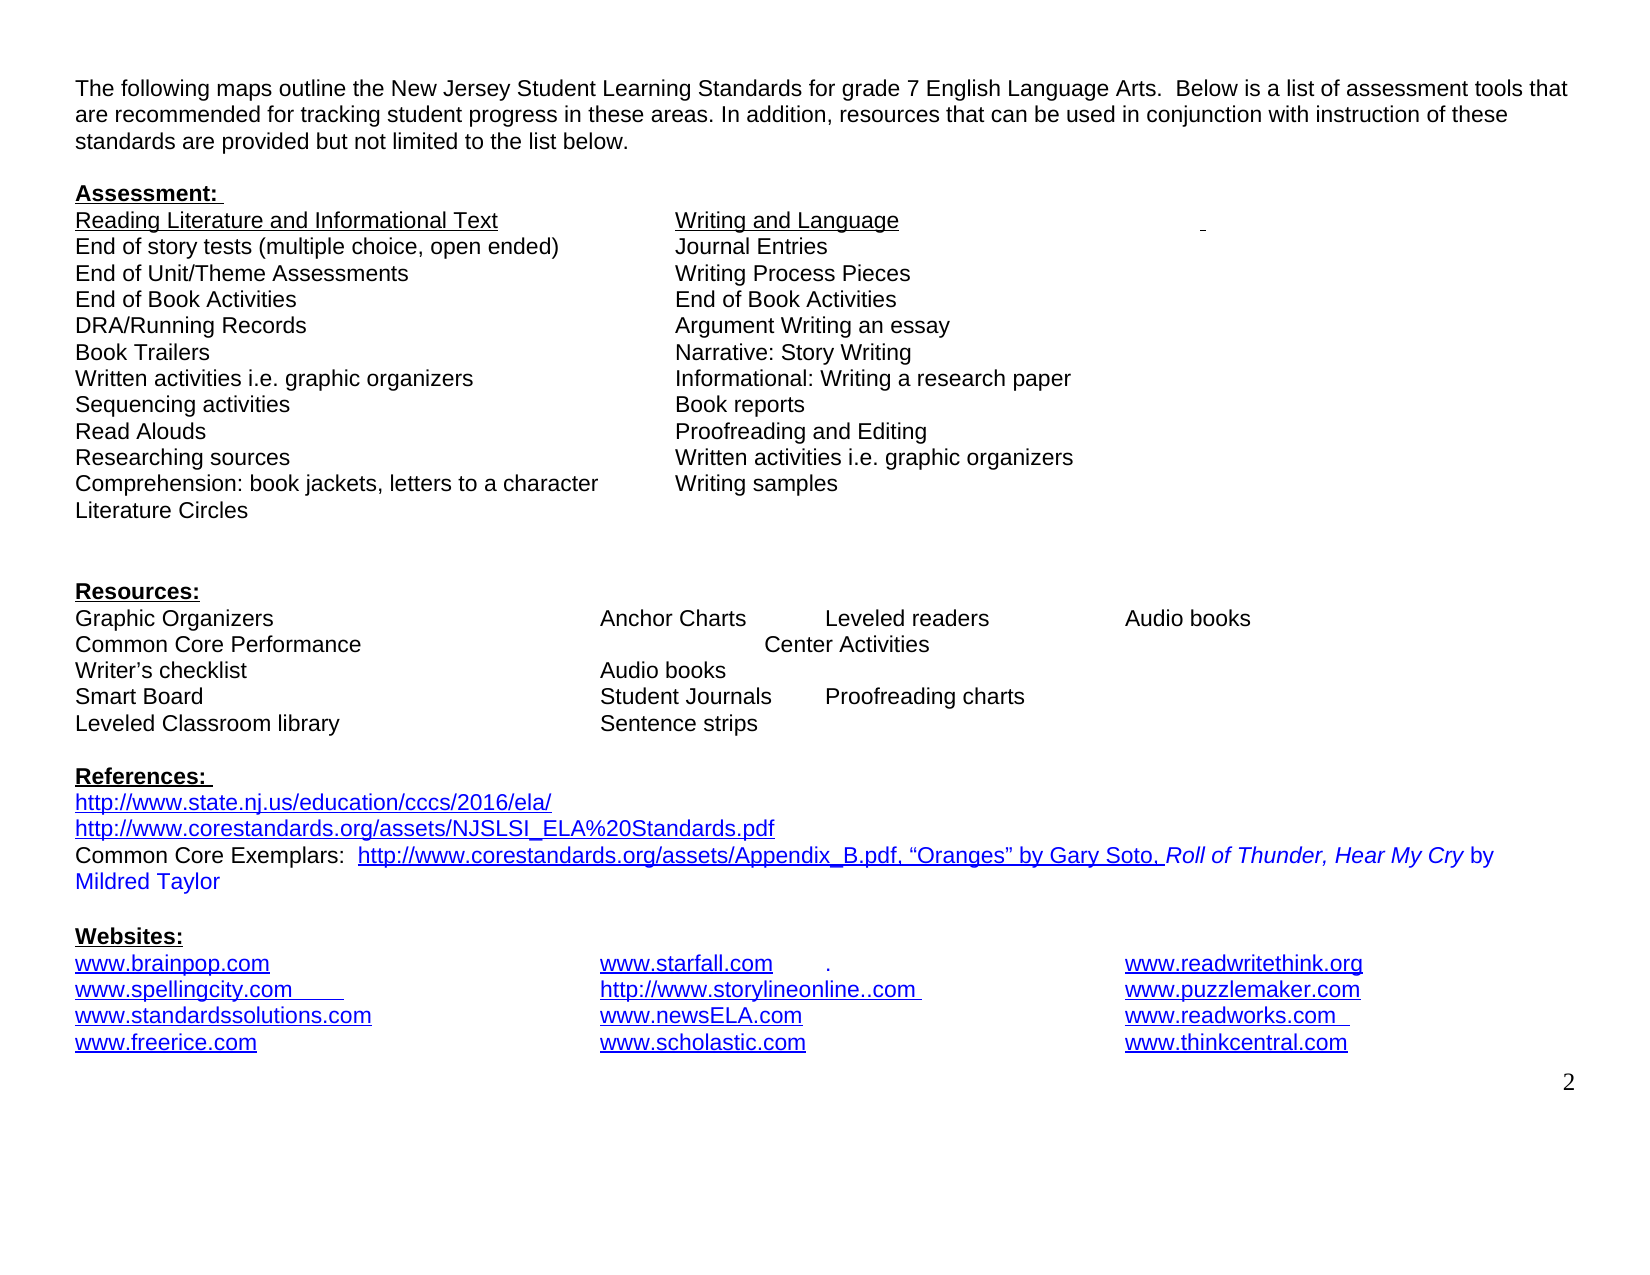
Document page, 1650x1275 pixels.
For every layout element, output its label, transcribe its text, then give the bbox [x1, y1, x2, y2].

text Audio books [1125, 604, 1575, 631]
text End of story tests (multiple choice, open ended) Journal Entries [75, 233, 1575, 259]
text Book Trailers Narrative: Story Writing [75, 338, 1575, 365]
text Resources: [75, 578, 1575, 604]
text http://www.corestandards.org/assets/NJSLSI_ELA%20Standards.pdf [75, 815, 1575, 842]
text End of Unit/Theme Assessments Writing Process Pieces [75, 259, 1575, 286]
text Websites: [75, 923, 1575, 949]
text www.starfall.com . http://www.storylineonline..com [600, 949, 1050, 1002]
text Writer’s checklist [75, 657, 525, 683]
text Anchor Charts Leveled readers Center Activities Audio books [600, 604, 1050, 683]
text Student Journals Proofreading charts [600, 683, 1050, 710]
text Assessment: [75, 180, 1575, 207]
text Graphic Organizers [75, 604, 525, 631]
text Literature Circles [75, 497, 1575, 523]
text References: [75, 763, 1575, 789]
text www.newsELA.com www.scholastic.com [600, 1002, 1050, 1055]
text Common Core Performance [75, 631, 525, 657]
text DRA/Running Records Argument Writing an essay [75, 312, 1575, 338]
text Written activities i.e. graphic organizers Informational: Writing a research paper [75, 365, 1575, 391]
text Sequencing activities Book reports [75, 391, 1575, 418]
text www.brainpop.com www.spellingcity.com [75, 949, 525, 1002]
text www.standardssolutions.com www.freerice.com [75, 1002, 525, 1055]
text Sentence strips [600, 710, 1050, 736]
text Comprehension: book jackets, letters to a character Writing samples [75, 470, 1575, 497]
text http://www.state.nj.us/education/cccs/2016/ela/ [75, 789, 1575, 815]
text Leveled Classroom library [75, 710, 525, 736]
text The following maps outline the New Jersey Student Learning Standards for grade 7 English Language Arts. Below is a list of assessment tools that are recommended for tracking student progress in these areas. In addition, resources that can be used in conjunction with instruction of these standards are provided but not limited to the list below. [75, 75, 1575, 154]
text Read Alouds Proofreading and Editing [75, 418, 1575, 444]
text Reading Literature and Informational Text Writing and Language [75, 207, 1575, 233]
text Researching sources Written activities i.e. graphic organizers [75, 444, 1575, 470]
text www.thinkcentral.com [1125, 1028, 1575, 1055]
text End of Book Activities End of Book Activities [75, 286, 1575, 312]
text www.readwritethink.org www.puzzlemaker.com [1125, 949, 1575, 1002]
text Smart Board [75, 683, 525, 710]
text Common Core Exemplars: http://www.corestandards.org/assets/Appendix_B.pdf, “Oranges” by Gary Soto, Roll of Thunder, Hear My Cry by Mildred Taylor [75, 842, 1575, 894]
text www.readworks.com [1125, 1002, 1575, 1028]
